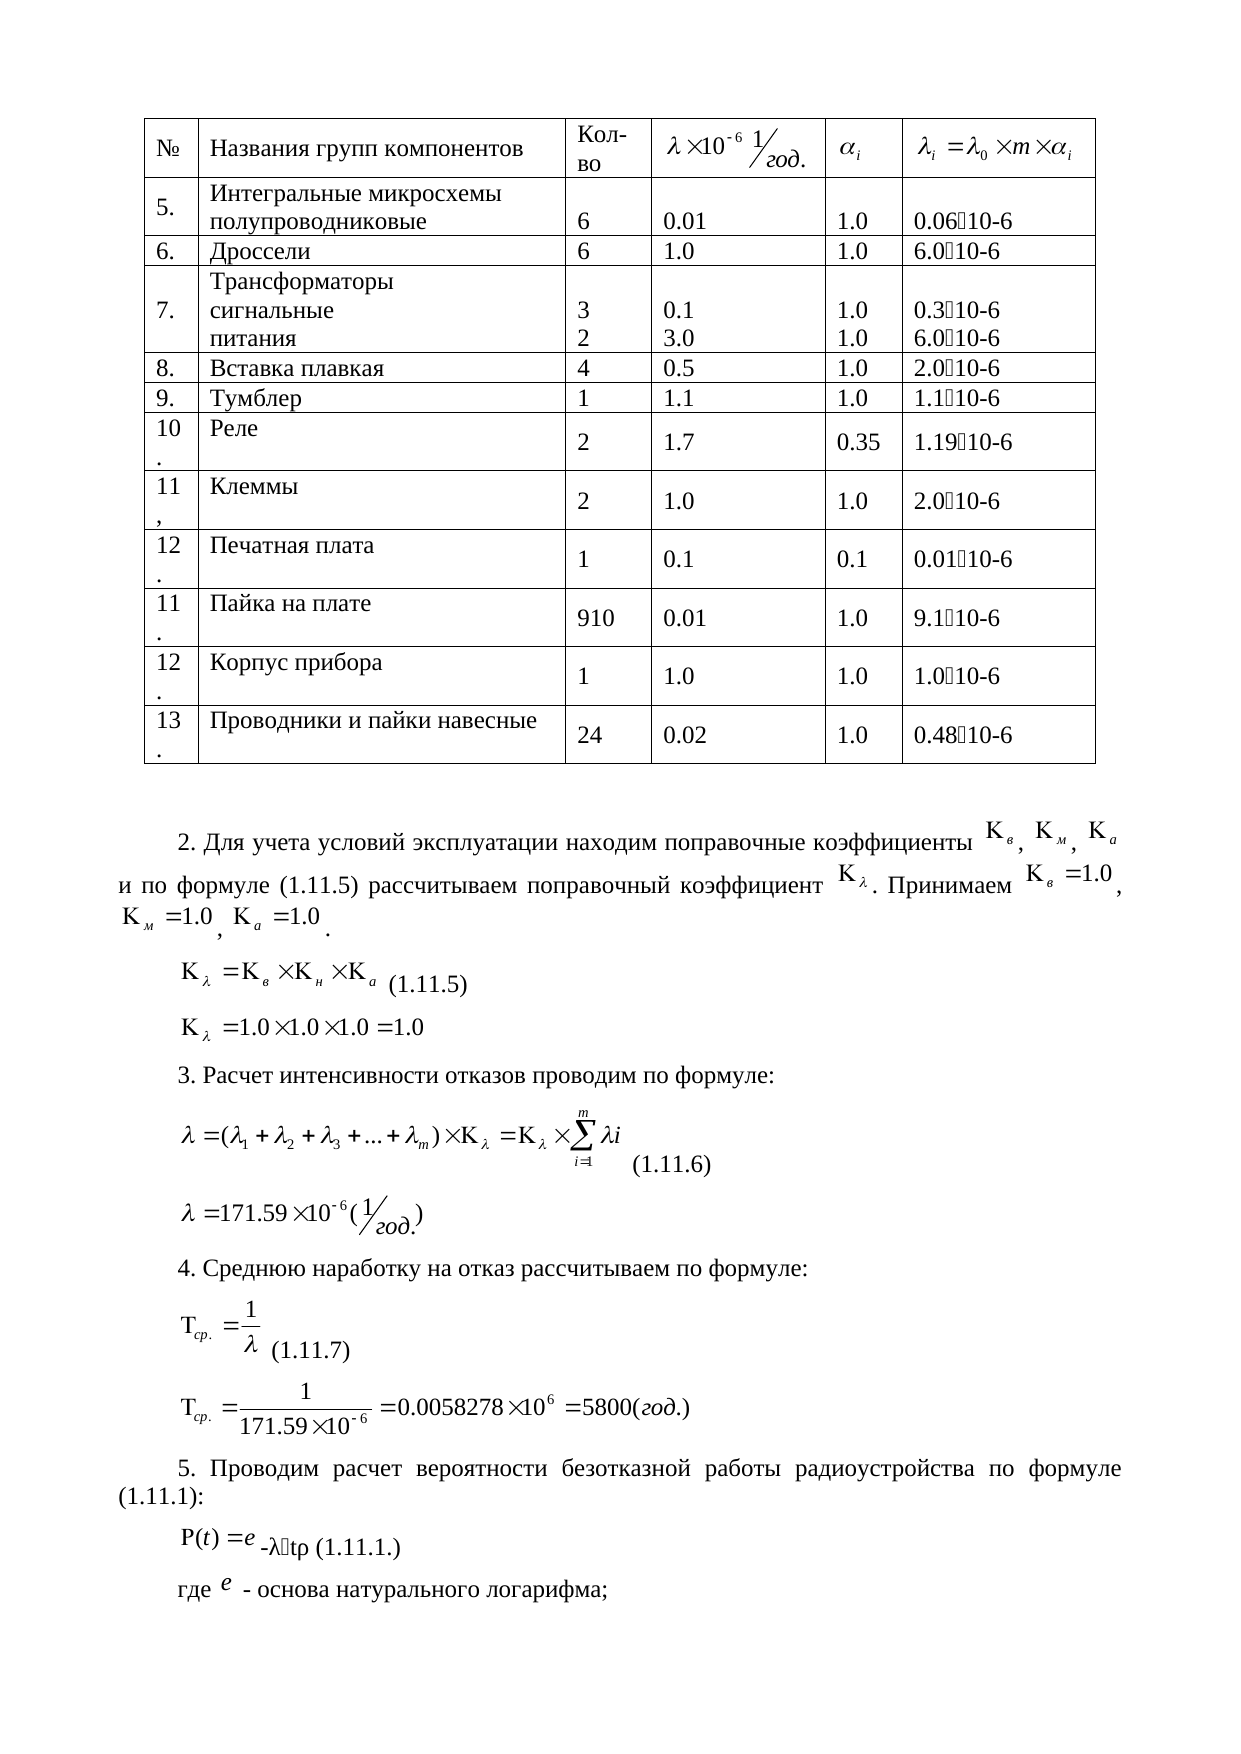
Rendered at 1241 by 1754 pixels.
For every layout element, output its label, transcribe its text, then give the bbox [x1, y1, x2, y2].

table_cell 1 [566, 383, 651, 412]
table_cell 0.310-6 6.010-6 [903, 266, 1095, 352]
text 4. Среднюю наработку на отказ рассчитываем по формуле: [118, 1253, 1122, 1281]
table_cell 11, [145, 471, 198, 529]
table_cell 0.01 [652, 589, 825, 646]
table_cell 13. [145, 706, 198, 763]
text где - основа натурального логарифма; [118, 1573, 1122, 1602]
table_cell 0.01 [652, 178, 825, 235]
table_cell 0.4810-6 [903, 706, 1095, 763]
table_cell 9.110-6 [903, 589, 1095, 646]
table_cell 8. [145, 353, 198, 382]
text (1.11.7) [118, 1294, 1122, 1363]
table_cell Корпус прибора [199, 647, 565, 704]
table_cell 0.0610-6 [903, 178, 1095, 235]
table_cell 1.7 [652, 413, 825, 470]
table_cell 2 [566, 471, 651, 529]
table_cell Пайка на плате [199, 589, 565, 646]
table_cell 4 [566, 353, 651, 382]
table_cell 1.1910-6 [903, 413, 1095, 470]
table_cell 0.5 [652, 353, 825, 382]
table_cell Тумблер [199, 383, 565, 412]
table_cell 3 2 [566, 266, 651, 352]
table_cell 11. [145, 589, 198, 646]
table_cell 1 [566, 530, 651, 587]
table_cell Вставка плавкая [199, 353, 565, 382]
table_header [826, 119, 902, 177]
table_cell 1.0 [652, 236, 825, 265]
table_header Названия групп компонентов [199, 119, 565, 177]
table_cell Трансформаторы сигнальные питания [199, 266, 565, 352]
table_cell 6 [566, 236, 651, 265]
table_cell 24 [566, 706, 651, 763]
table_header [903, 119, 1095, 177]
text -λtρ (1.11.1.) [118, 1523, 1122, 1561]
table_cell 0.1 3.0 [652, 266, 825, 352]
table_cell Печатная плата [199, 530, 565, 587]
table_cell 0.02 [652, 706, 825, 763]
table_cell 1.010-6 [903, 647, 1095, 704]
table_cell 1.110-6 [903, 383, 1095, 412]
table_cell 1.0 [652, 647, 825, 704]
table_cell 10. [145, 413, 198, 470]
table_cell 0.0110-6 [903, 530, 1095, 587]
table_cell 0.1 [826, 530, 902, 587]
table_cell Интегральные микросхемы полупроводниковые [199, 178, 565, 235]
table_cell 6.010-6 [903, 236, 1095, 265]
table_cell Проводники и пайки навесные [199, 706, 565, 763]
table_cell 1.0 1.0 [826, 266, 902, 352]
table_cell 2.010-6 [903, 471, 1095, 529]
table_cell 1.0 [826, 383, 902, 412]
table_cell 5. [145, 178, 198, 235]
table_cell 1.0 [826, 178, 902, 235]
table_cell 1.0 [826, 706, 902, 763]
table_cell 1.0 [826, 236, 902, 265]
table_cell 9. [145, 383, 198, 412]
table_cell 2 [566, 413, 651, 470]
table_cell 0.35 [826, 413, 902, 470]
table_header [652, 119, 825, 177]
table_cell 7. [145, 266, 198, 352]
table_cell Дроссели [199, 236, 565, 265]
text 5. Проводим расчет вероятности безотказной работы радиоустройства по формуле (1.11.1): [118, 1453, 1122, 1510]
table_cell 1.0 [826, 471, 902, 529]
table_cell 1.0 [652, 471, 825, 529]
table_cell 1.0 [826, 647, 902, 704]
text 3. Расчет интенсивности отказов проводим по формуле: [118, 1060, 1122, 1089]
table_cell 1.1 [652, 383, 825, 412]
text (1.11.6) [118, 1102, 1122, 1177]
table_cell 12. [145, 530, 198, 587]
table_cell 0.1 [652, 530, 825, 587]
table_cell 1.0 [826, 353, 902, 382]
table_cell 6 [566, 178, 651, 235]
table_cell 1 [566, 647, 651, 704]
text (1.11.5) [118, 955, 1122, 998]
table_cell 12. [145, 647, 198, 704]
table_cell 1.0 [826, 589, 902, 646]
table_cell 6. [145, 236, 198, 265]
table_cell 2.010-6 [903, 353, 1095, 382]
table_cell Реле [199, 413, 565, 470]
table_header № [145, 119, 198, 177]
table_cell 910 [566, 589, 651, 646]
text 2. Для учета условий эксплуатации находим поправочные коэффициенты , , и по формуле (1.11.5) рассчитываем поправочный коэффициент . Принимаем , , . [118, 813, 1122, 942]
table_cell Клеммы [199, 471, 565, 529]
table_header Кол-во [566, 119, 651, 177]
